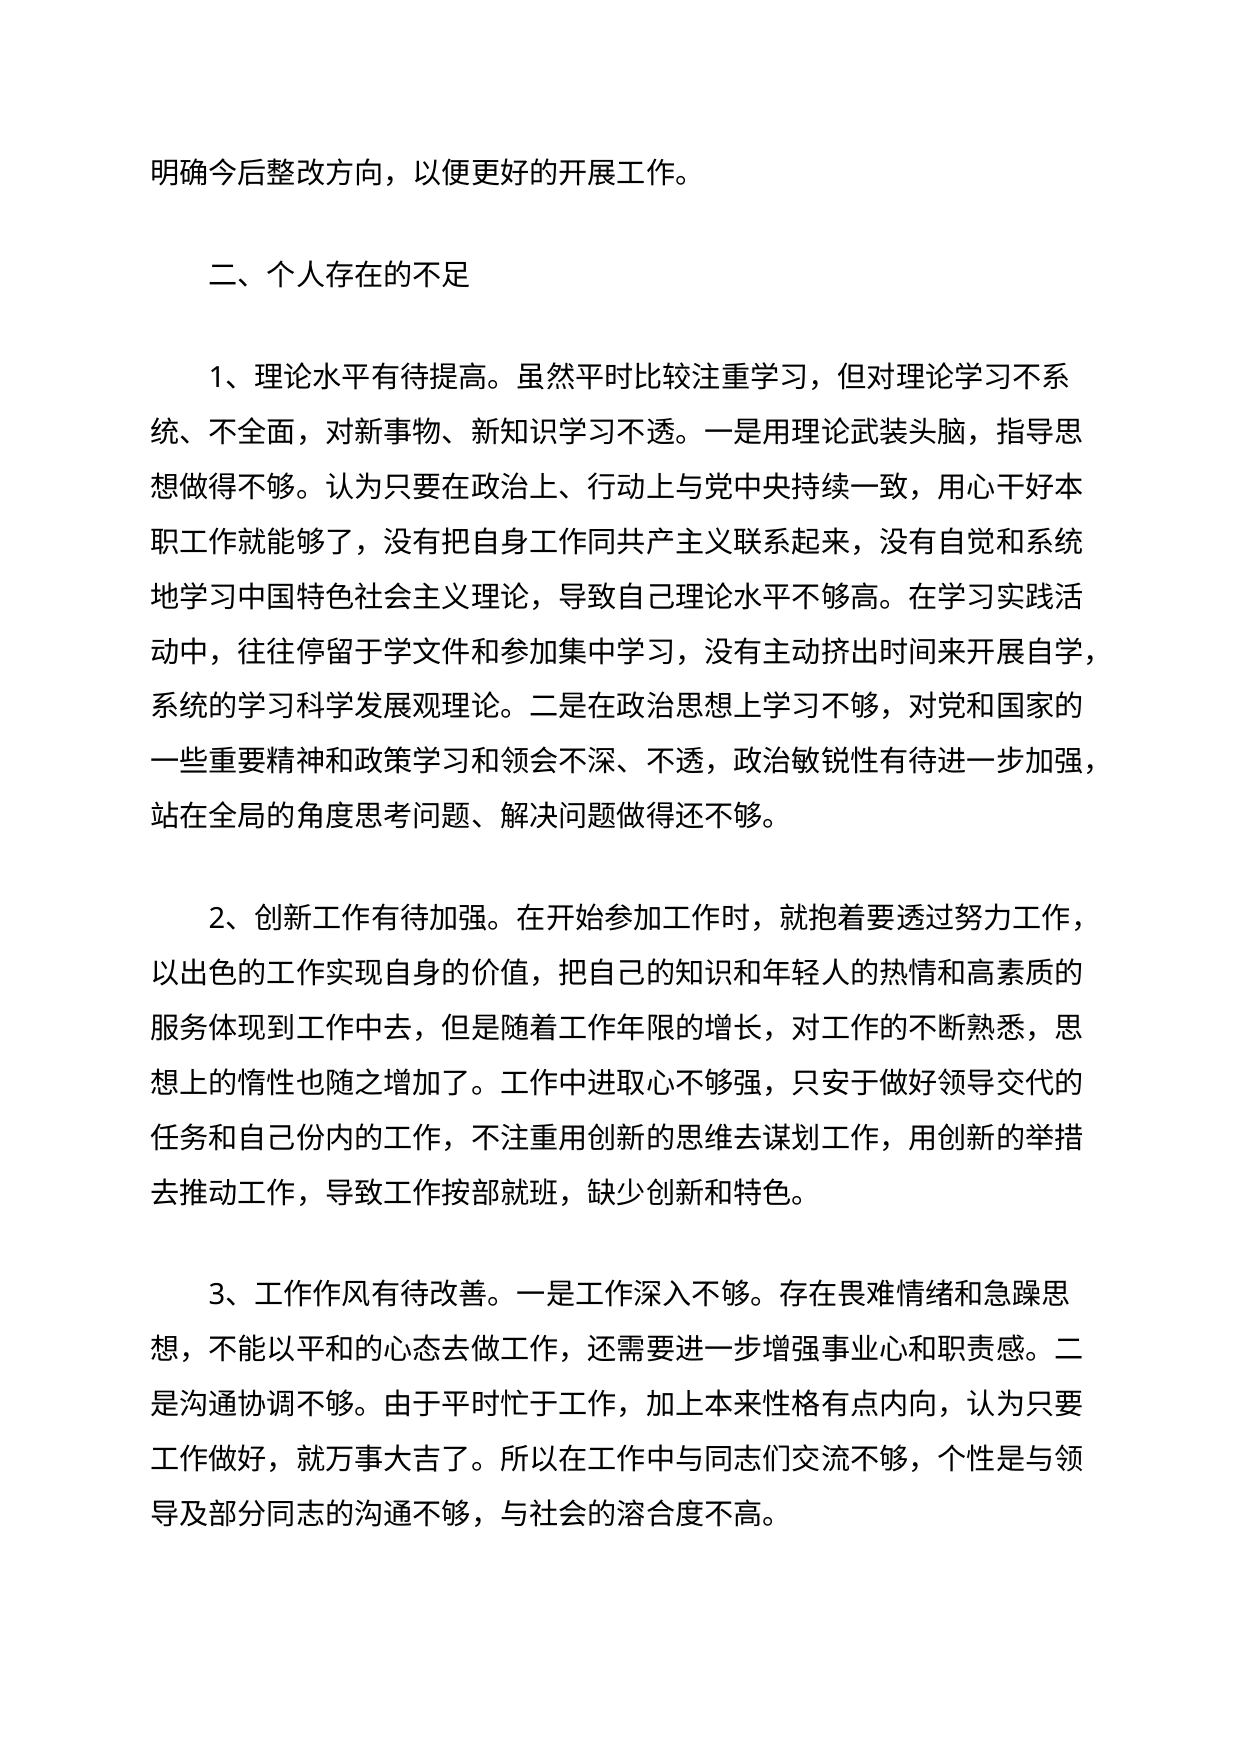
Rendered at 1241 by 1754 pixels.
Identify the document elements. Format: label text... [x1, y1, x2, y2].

text 1、理论水平有待提高。虽然平时比较注重学习，但对理论学习不系统、不全面，对新事物、新知识学习不透。一是用理论武装头脑，指导思想做得不够。认为只要在政治上、行动上与党中央持续一致，用心干好本职工作就能够了，没有把自身工作同共产主义联系起来，没有自觉和系统地学习中国特色社会主义理论，导致自己理论水平不够高。在学习实践活动中，往往停留于学文件和参加集中学习，没有主动挤出时间来开展自学，系统的学习科学发展观理论。二是在政治思想上学习不够，对党和国家的一些重要精神和政策学习和领会不深、不透，政治敏锐性有待进一步加强，站在全局的角度思考问题、解决问题做得还不够。 [150, 353, 1090, 835]
text 2、创新工作有待加强。在开始参加工作时，就抱着要透过努力工作，以出色的工作实现自身的价值，把自己的知识和年轻人的热情和高素质的服务体现到工作中去，但是随着工作年限的增长，对工作的不断熟悉，思想上的惰性也随之增加了。工作中进取心不够强，只安于做好领导交代的任务和自己份内的工作，不注重用创新的思维去谋划工作，用创新的举措去推动工作，导致工作按部就班，缺少创新和特色。 [150, 894, 1090, 1211]
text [150, 150, 1090, 192]
text 二、个人存在的不足 [150, 252, 1090, 294]
text 3、工作作风有待改善。一是工作深入不够。存在畏难情绪和急躁思想，不能以平和的心态去做工作，还需要进一步增强事业心和职责感。二是沟通协调不够。由于平时忙于工作，加上本来性格有点内向，认为只要工作做好，就万事大吉了。所以在工作中与同志们交流不够，个性是与领导及部分同志的沟通不够，与社会的溶合度不高。 [150, 1271, 1090, 1533]
